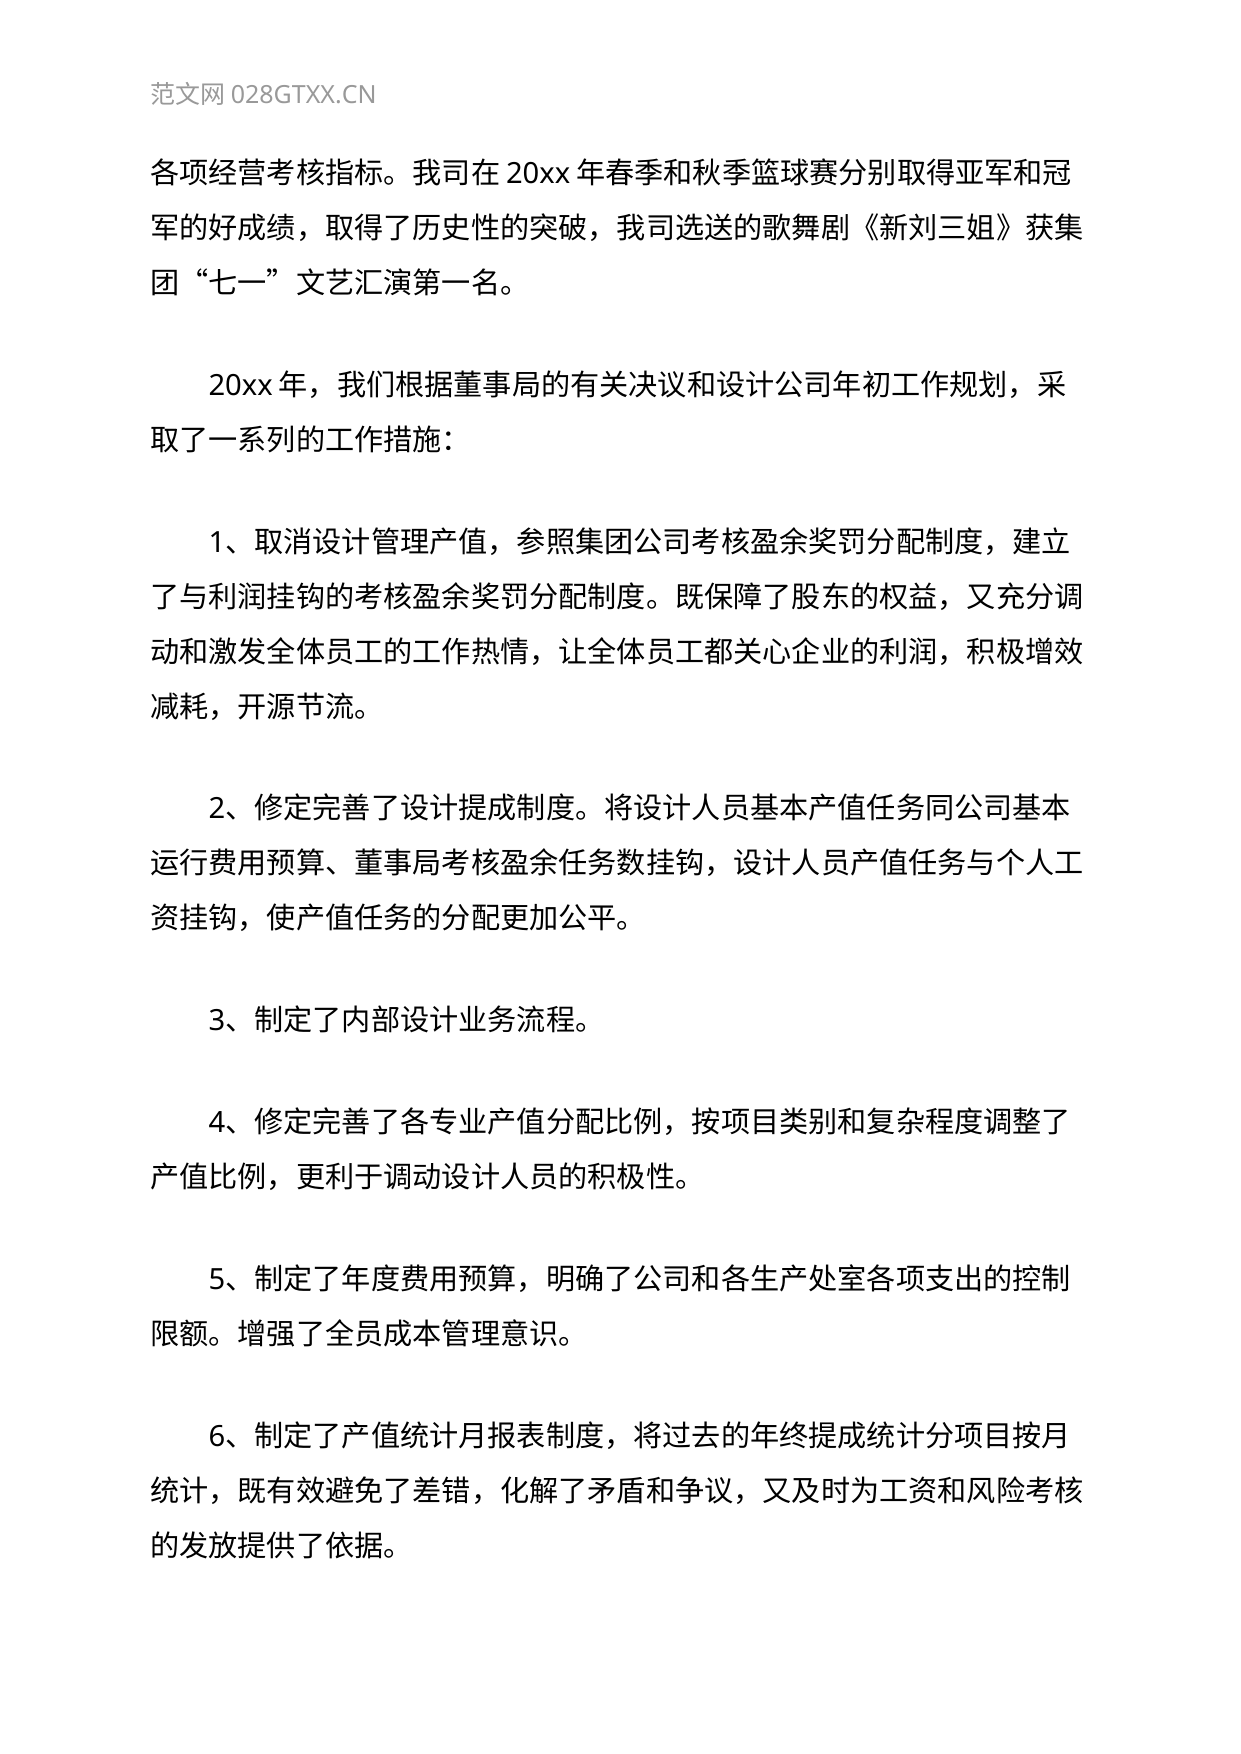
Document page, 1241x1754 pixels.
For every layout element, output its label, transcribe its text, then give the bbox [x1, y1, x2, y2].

text 5、制定了年度费用预算，明确了公司和各生产处室各项支出的控制限额。增强了全员成本管理意识。 [150, 1255, 1090, 1353]
text 1、取消设计管理产值，参照集团公司考核盈余奖罚分配制度，建立了与利润挂钩的考核盈余奖罚分配制度。既保障了股东的权益，又充分调动和激发全体员工的工作热情，让全体员工都关心企业的利润，积极增效减耗，开源节流。 [150, 518, 1090, 726]
text 20xx年，我们根据董事局的有关决议和设计公司年初工作规划，采取了一系列的工作措施： [150, 362, 1090, 459]
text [150, 150, 1090, 302]
text 2、修定完善了设计提成制度。将设计人员基本产值任务同公司基本运行费用预算、董事局考核盈余任务数挂钩，设计人员产值任务与个人工资挂钩，使产值任务的分配更加公平。 [150, 785, 1090, 937]
text 4、修定完善了各专业产值分配比例，按项目类别和复杂程度调整了产值比例，更利于调动设计人员的积极性。 [150, 1099, 1090, 1196]
text 3、制定了内部设计业务流程。 [150, 997, 1090, 1039]
text 6、制定了产值统计月报表制度，将过去的年终提成统计分项目按月统计，既有效避免了差错，化解了矛盾和争议，又及时为工资和风险考核的发放提供了依据。 [150, 1412, 1090, 1564]
